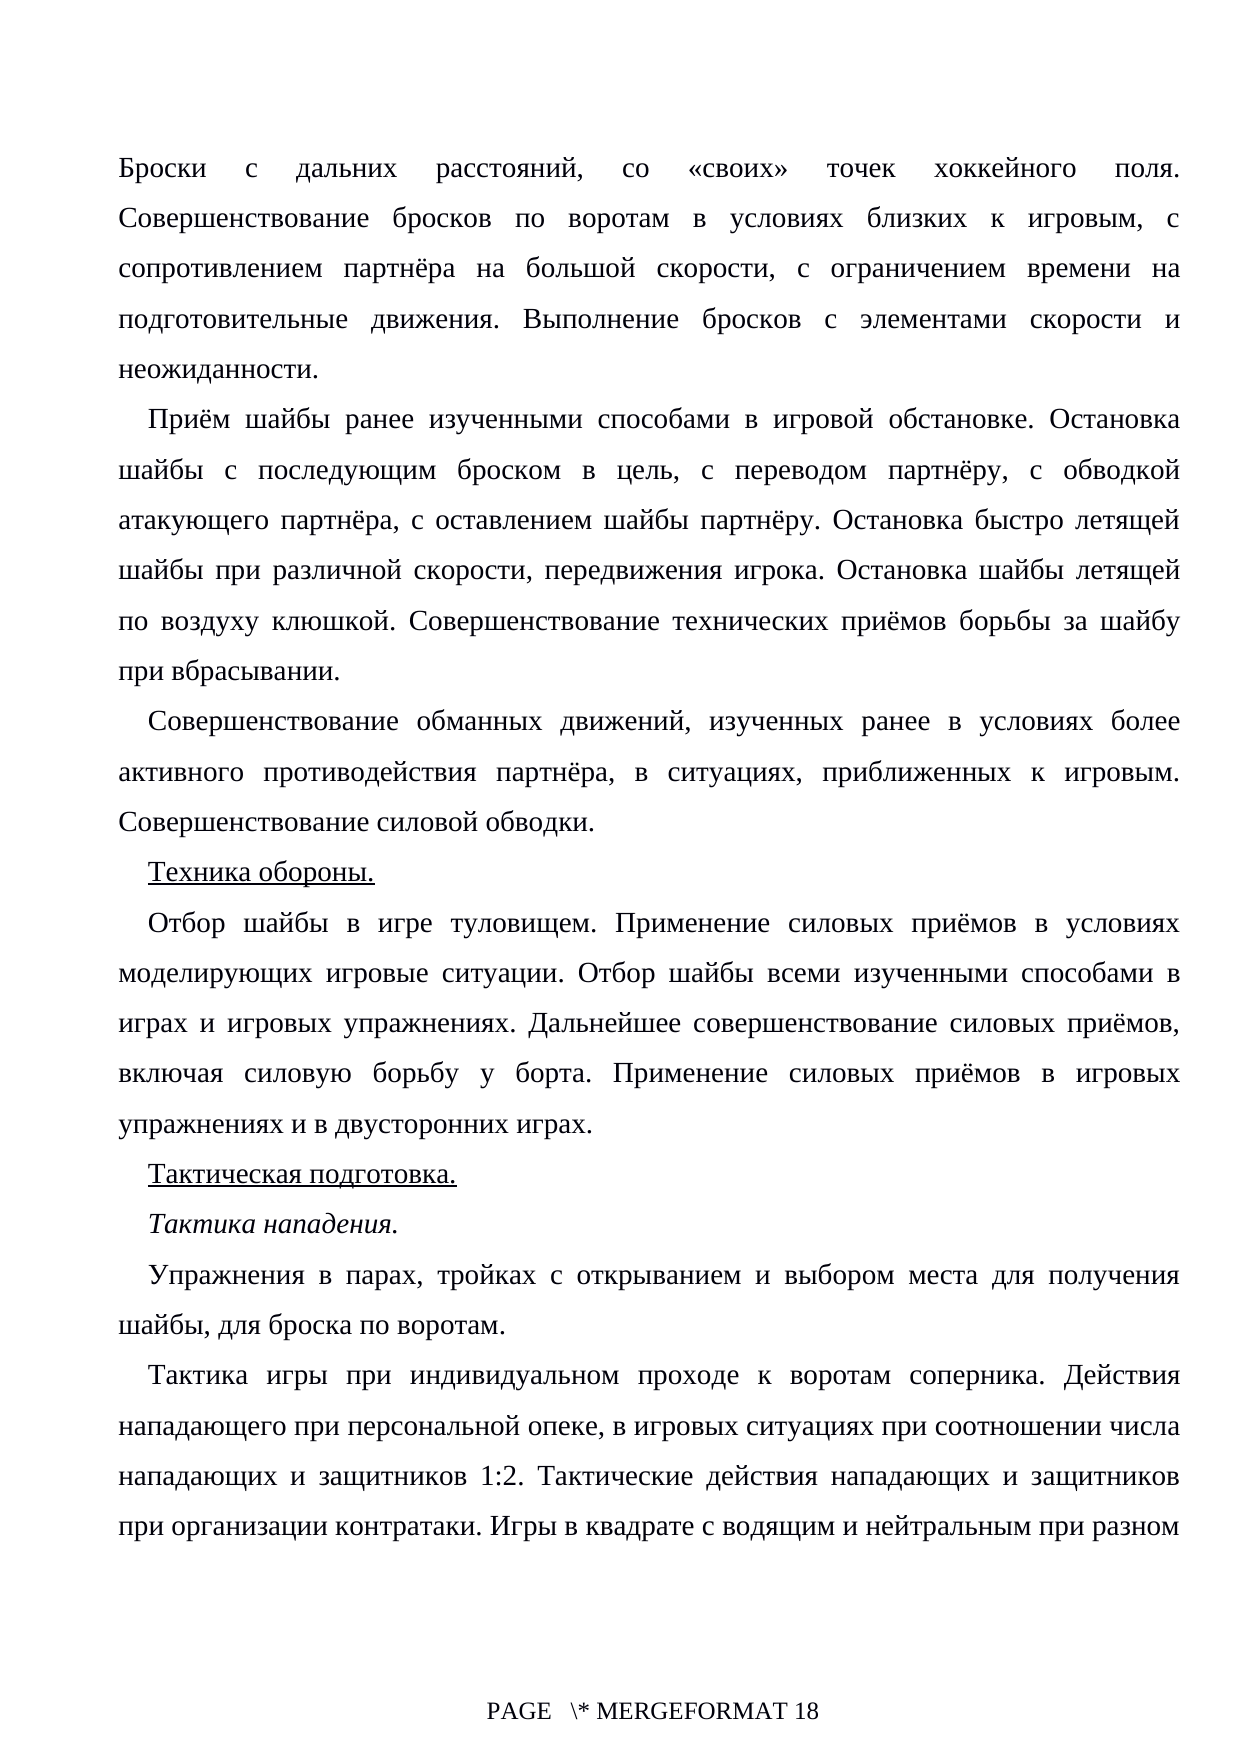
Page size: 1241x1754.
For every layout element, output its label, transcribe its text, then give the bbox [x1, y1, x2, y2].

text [118, 1357, 1181, 1542]
text Отбор шайбы в игре туловищем. Применение силовых приёмов в условиях моделирующих игровые ситуации. Отбор шайбы всеми изученными способами в играх и игровых упражнениях. Дальнейшее совершенствование силовых приёмов, включая силовую борьбу у борта. Применение силовых приёмов в игровых упражнениях и в двусторонних играх. [118, 905, 1181, 1139]
text Приём шайбы ранее изученными способами в игровой обстановке. Остановка шайбы с последующим броском в цель, с переводом партнёру, с обводкой атакующего партнёра, с оставлением шайбы партнёру. Остановка быстро летящей шайбы при различной скорости, передвижения игрока. Остановка шайбы летящей по воздуху клюшкой. Совершенствование технических приёмов борьбы за шайбу при вбрасывании. [118, 402, 1181, 687]
text Техника обороны. [118, 854, 1181, 888]
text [118, 150, 1181, 385]
text Упражнения в парах, тройках с открыванием и выбором места для получения шайбы, для броска по воротам. [118, 1257, 1181, 1341]
text Совершенствование обманных движений, изученных ранее в условиях более активного противодействия партнёра, в ситуациях, приближенных к игровым. Совершенствование силовой обводки. [118, 703, 1181, 838]
text Тактическая подготовка. [118, 1156, 1181, 1190]
text Тактика нападения. [118, 1207, 1181, 1240]
